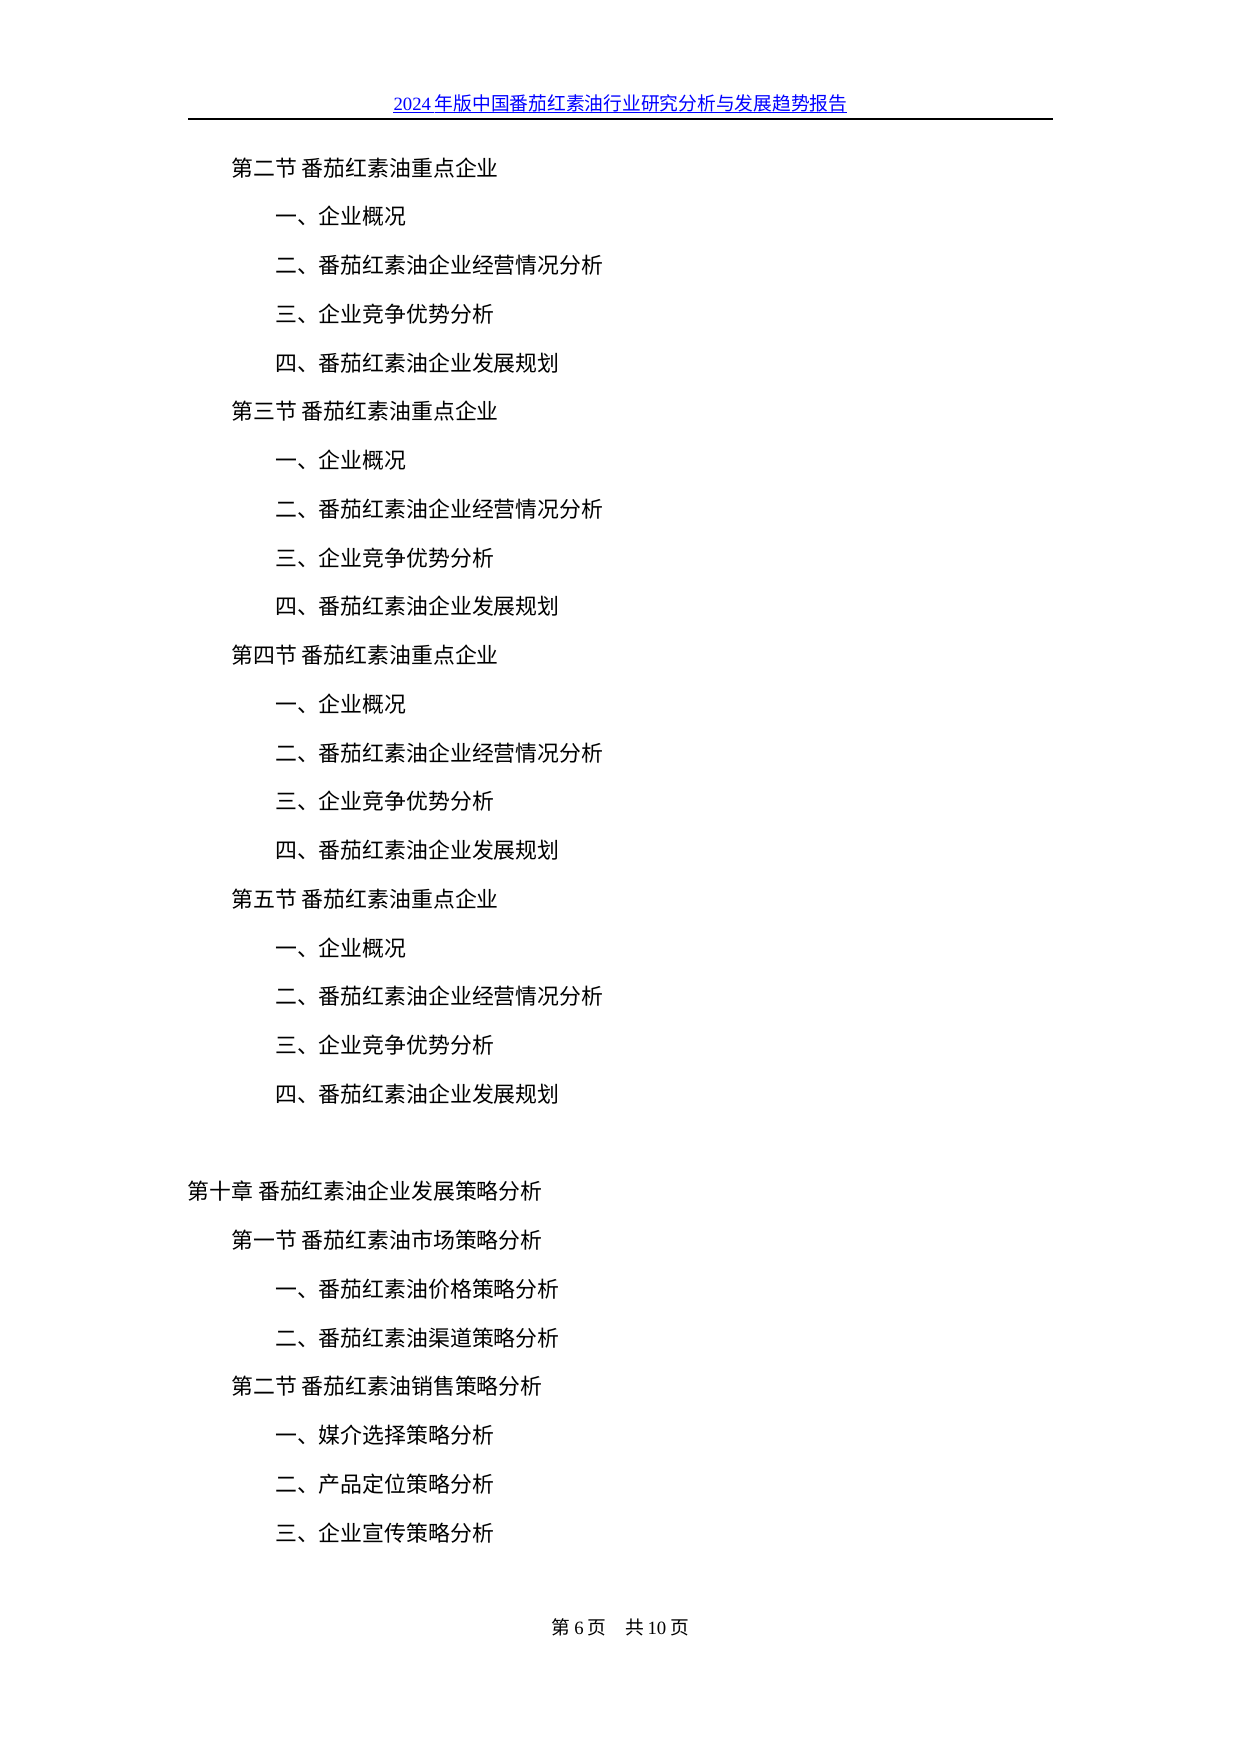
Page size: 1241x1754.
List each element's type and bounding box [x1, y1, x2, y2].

text [187, 150, 1053, 1548]
